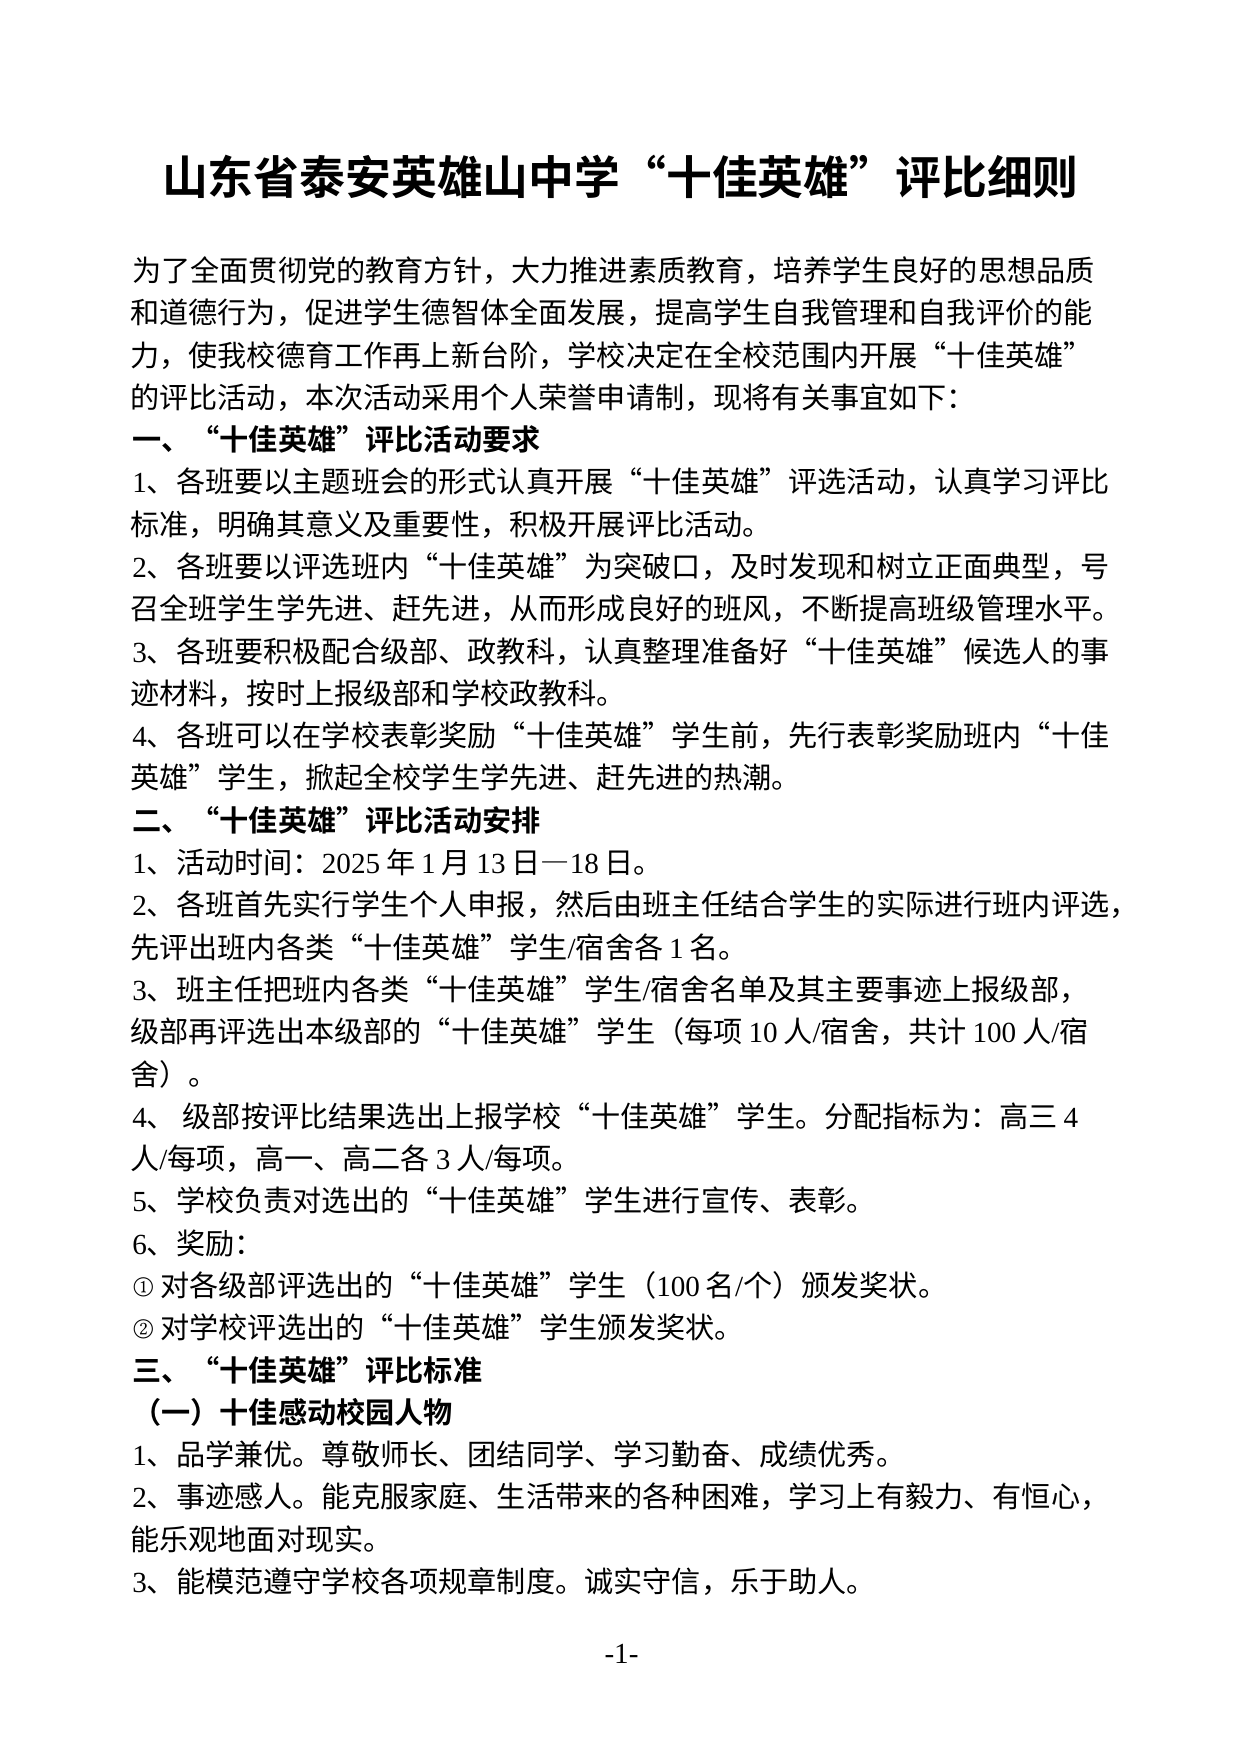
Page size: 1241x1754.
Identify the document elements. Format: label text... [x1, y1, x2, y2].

text （一）十佳感动校园人物 [130, 1389, 1110, 1432]
text 2、各班要以评选班内“十佳英雄”为突破口，及时发现和树立正面典型，号召全班学生学先进、赶先进，从而形成良好的班风，不断提高班级管理水平。 [130, 543, 1110, 628]
text 4、 级部按评比结果选出上报学校“十佳英雄”学生。分配指标为：高三4人/每项，高一、高二各3人/每项。 [130, 1093, 1110, 1178]
text 三、“十佳英雄”评比标准 [130, 1347, 1110, 1389]
text 2、事迹感人。能克服家庭、生活带来的各种困难，学习上有毅力、有恒心，能乐观地面对现实。 [130, 1474, 1110, 1558]
text 3、各班要积极配合级部、政教科，认真整理准备好“十佳英雄”候选人的事迹材料，按时上报级部和学校政教科。 [130, 628, 1110, 713]
text 1、活动时间：2025年1月13日—18日。 [130, 839, 1110, 882]
text 3、班主任把班内各类“十佳英雄”学生/宿舍名单及其主要事迹上报级部，级部再评选出本级部的“十佳英雄”学生（每项10人/宿舍，共计100人/宿舍）。 [130, 966, 1110, 1093]
text 6、奖励： [130, 1220, 1110, 1262]
text ②对学校评选出的“十佳英雄”学生颁发奖状。 [130, 1305, 1110, 1347]
text 山东省泰安英雄山中学“十佳英雄”评比细则 [130, 142, 1110, 208]
text 3、能模范遵守学校各项规章制度。诚实守信，乐于助人。 [130, 1558, 1110, 1601]
text 2、各班首先实行学生个人申报，然后由班主任结合学生的实际进行班内评选，先评出班内各类“十佳英雄”学生/宿舍各1名。 [130, 882, 1110, 966]
text 5、学校负责对选出的“十佳英雄”学生进行宣传、表彰。 [130, 1178, 1110, 1220]
text 1、各班要以主题班会的形式认真开展“十佳英雄”评选活动，认真学习评比标准，明确其意义及重要性，积极开展评比活动。 [130, 459, 1110, 543]
text 二、“十佳英雄”评比活动安排 [130, 797, 1110, 839]
text 1、品学兼优。尊敬师长、团结同学、学习勤奋、成绩优秀。 [130, 1432, 1110, 1474]
text 为了全面贯彻党的教育方针，大力推进素质教育，培养学生良好的思想品质和道德行为，促进学生德智体全面发展，提高学生自我管理和自我评价的能力，使我校德育工作再上新台阶，学校决定在全校范围内开展“十佳英雄”的评比活动，本次活动采用个人荣誉申请制，现将有关事宜如下： [130, 247, 1110, 417]
text 一、“十佳英雄”评比活动要求 [130, 417, 1110, 459]
text ①对各级部评选出的“十佳英雄”学生（100名/个）颁发奖状。 [130, 1262, 1110, 1305]
text 4、各班可以在学校表彰奖励“十佳英雄”学生前，先行表彰奖励班内“十佳英雄”学生，掀起全校学生学先进、赶先进的热潮。 [130, 713, 1110, 797]
